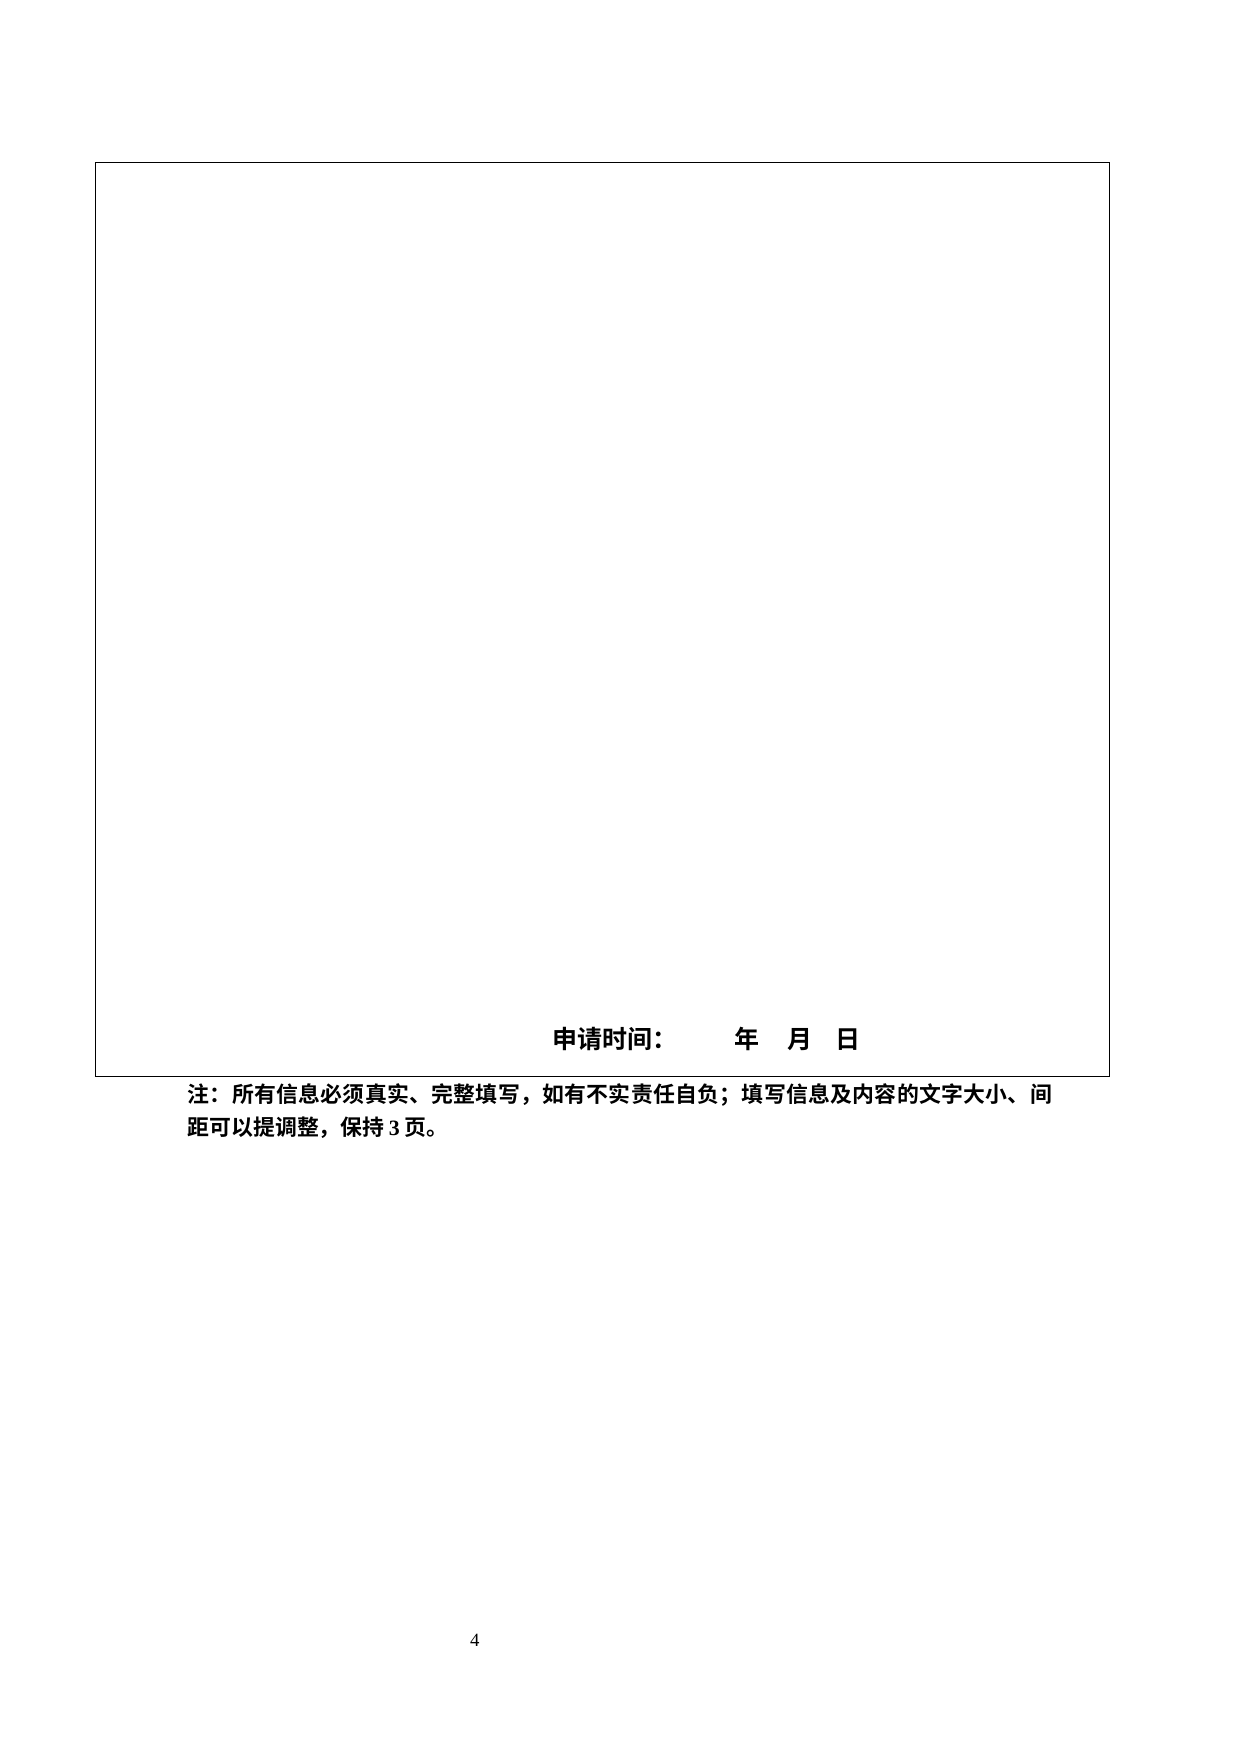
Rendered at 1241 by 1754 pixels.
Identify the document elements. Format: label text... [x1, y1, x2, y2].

table_cell 申请时间： 年 月 日 [96, 163, 1109, 1076]
text 注：所有信息必须真实、完整填写，如有不实责任自负；填写信息及内容的文字大小、间距可以提调整，保持3页。 [187, 1077, 1053, 1142]
